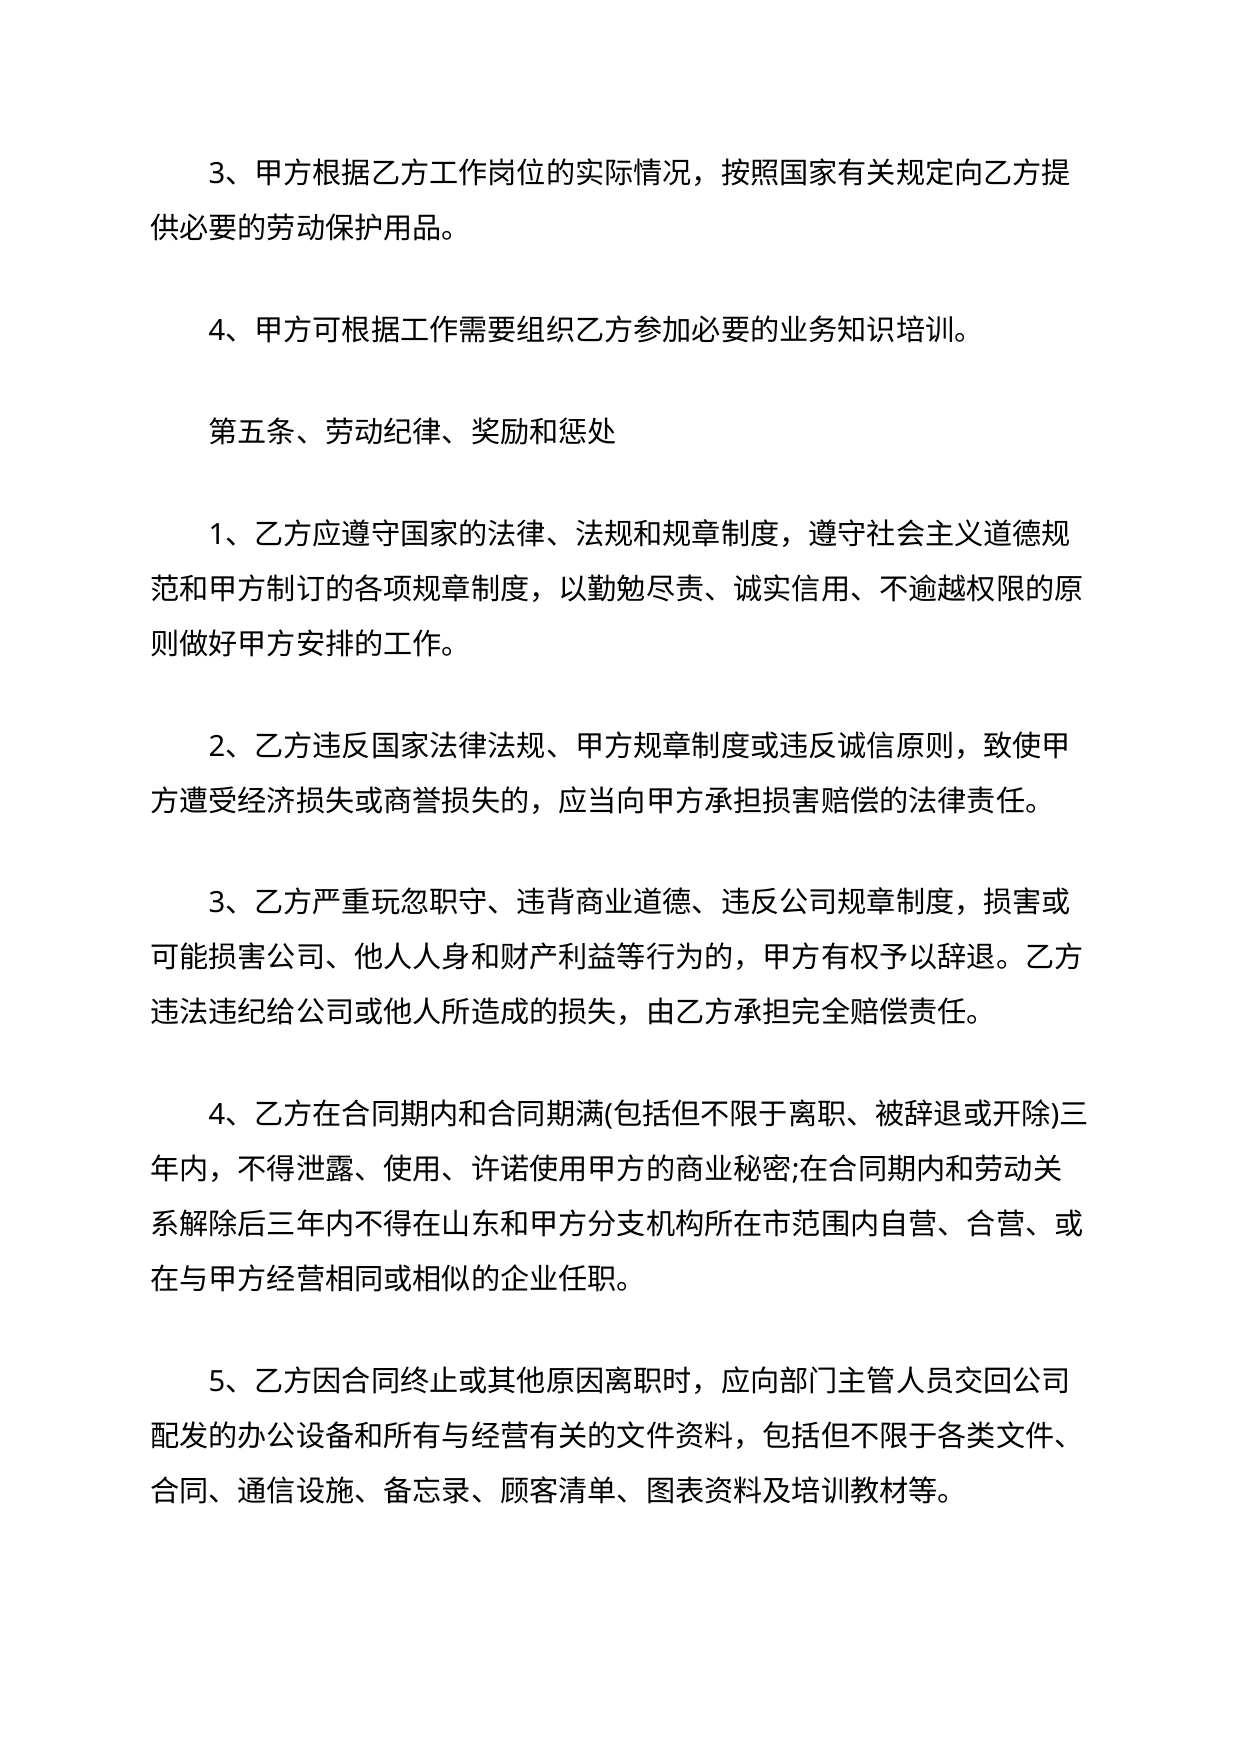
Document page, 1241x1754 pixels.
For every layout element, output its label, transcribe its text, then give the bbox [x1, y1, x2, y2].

text 4、乙方在合同期内和合同期满(包括但不限于离职、被辞退或开除)三年内，不得泄露、使用、许诺使用甲方的商业秘密;在合同期内和劳动关系解除后三年内不得在山东和甲方分支机构所在市范围内自营、合营、或在与甲方经营相同或相似的企业任职。 [150, 1091, 1090, 1298]
text 3、乙方严重玩忽职守、违背商业道德、违反公司规章制度，损害或可能损害公司、他人人身和财产利益等行为的，甲方有权予以辞退。乙方违法违纪给公司或他人所造成的损失，由乙方承担完全赔偿责任。 [150, 879, 1090, 1031]
text 4、甲方可根据工作需要组织乙方参加必要的业务知识培训。 [150, 307, 1090, 349]
text 2、乙方违反国家法律法规、甲方规章制度或违反诚信原则，致使甲方遭受经济损失或商誉损失的，应当向甲方承担损害赔偿的法律责任。 [150, 722, 1090, 819]
text 1、乙方应遵守国家的法律、法规和规章制度，遵守社会主义道德规范和甲方制订的各项规章制度，以勤勉尽责、诚实信用、不逾越权限的原则做好甲方安排的工作。 [150, 511, 1090, 663]
text 5、乙方因合同终止或其他原因离职时，应向部门主管人员交回公司配发的办公设备和所有与经营有关的文件资料，包括但不限于各类文件、合同、通信设施、备忘录、顾客清单、图表资料及培训教材等。 [150, 1357, 1090, 1509]
text 3、甲方根据乙方工作岗位的实际情况，按照国家有关规定向乙方提供必要的劳动保护用品。 [150, 150, 1090, 247]
text 第五条、劳动纪律、奖励和惩处 [150, 409, 1090, 451]
